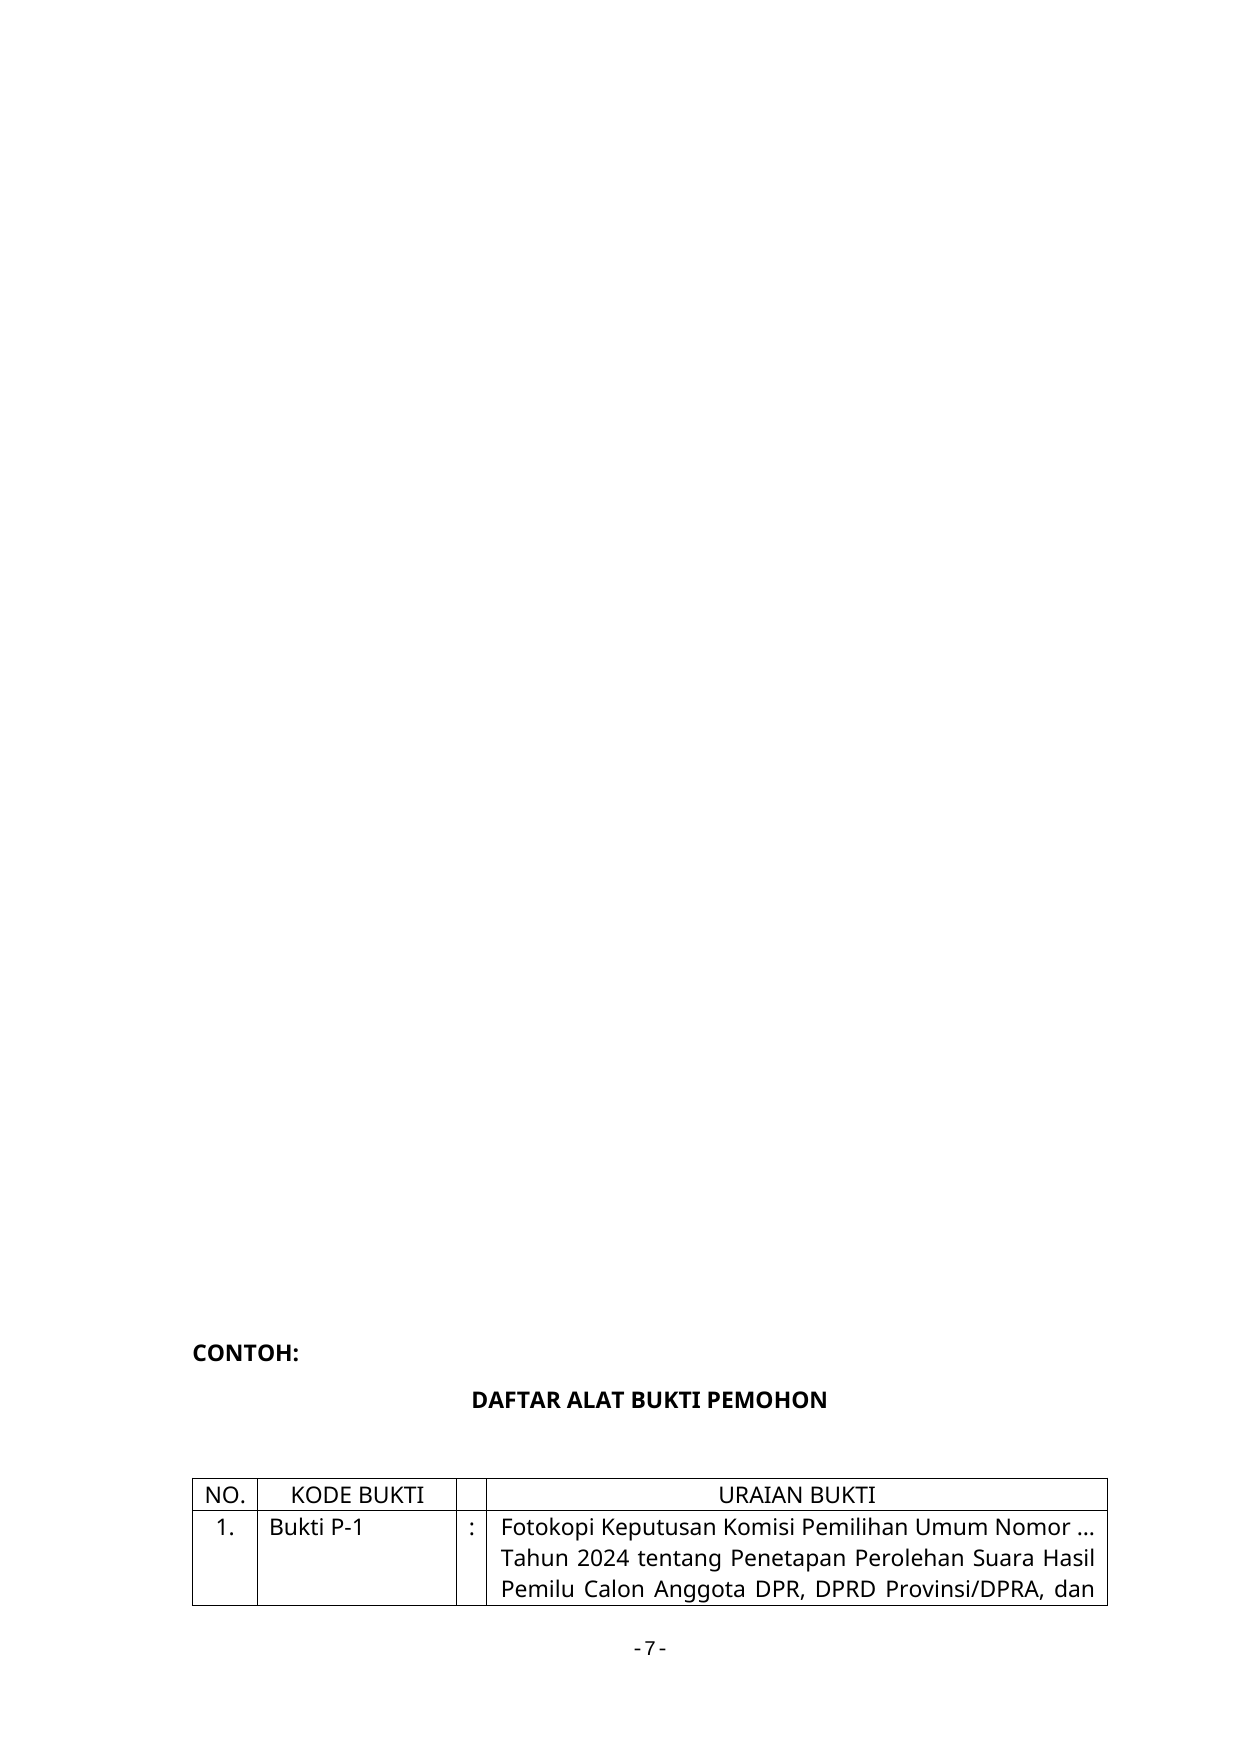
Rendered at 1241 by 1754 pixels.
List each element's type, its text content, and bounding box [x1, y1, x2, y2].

table_header KODE BUKTI [258, 1479, 456, 1510]
table_cell Bukti P-1 [258, 1511, 456, 1604]
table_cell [487, 1511, 1107, 1604]
table_header URAIAN BUKTI [487, 1479, 1107, 1510]
table_cell 1. [193, 1511, 257, 1604]
text CONTOH: [192, 1337, 1107, 1368]
table_cell : [457, 1511, 486, 1604]
text DAFTAR ALAT BUKTI PEMOHON [192, 1384, 1107, 1415]
table_header NO. [193, 1479, 257, 1510]
table_header [457, 1479, 486, 1510]
